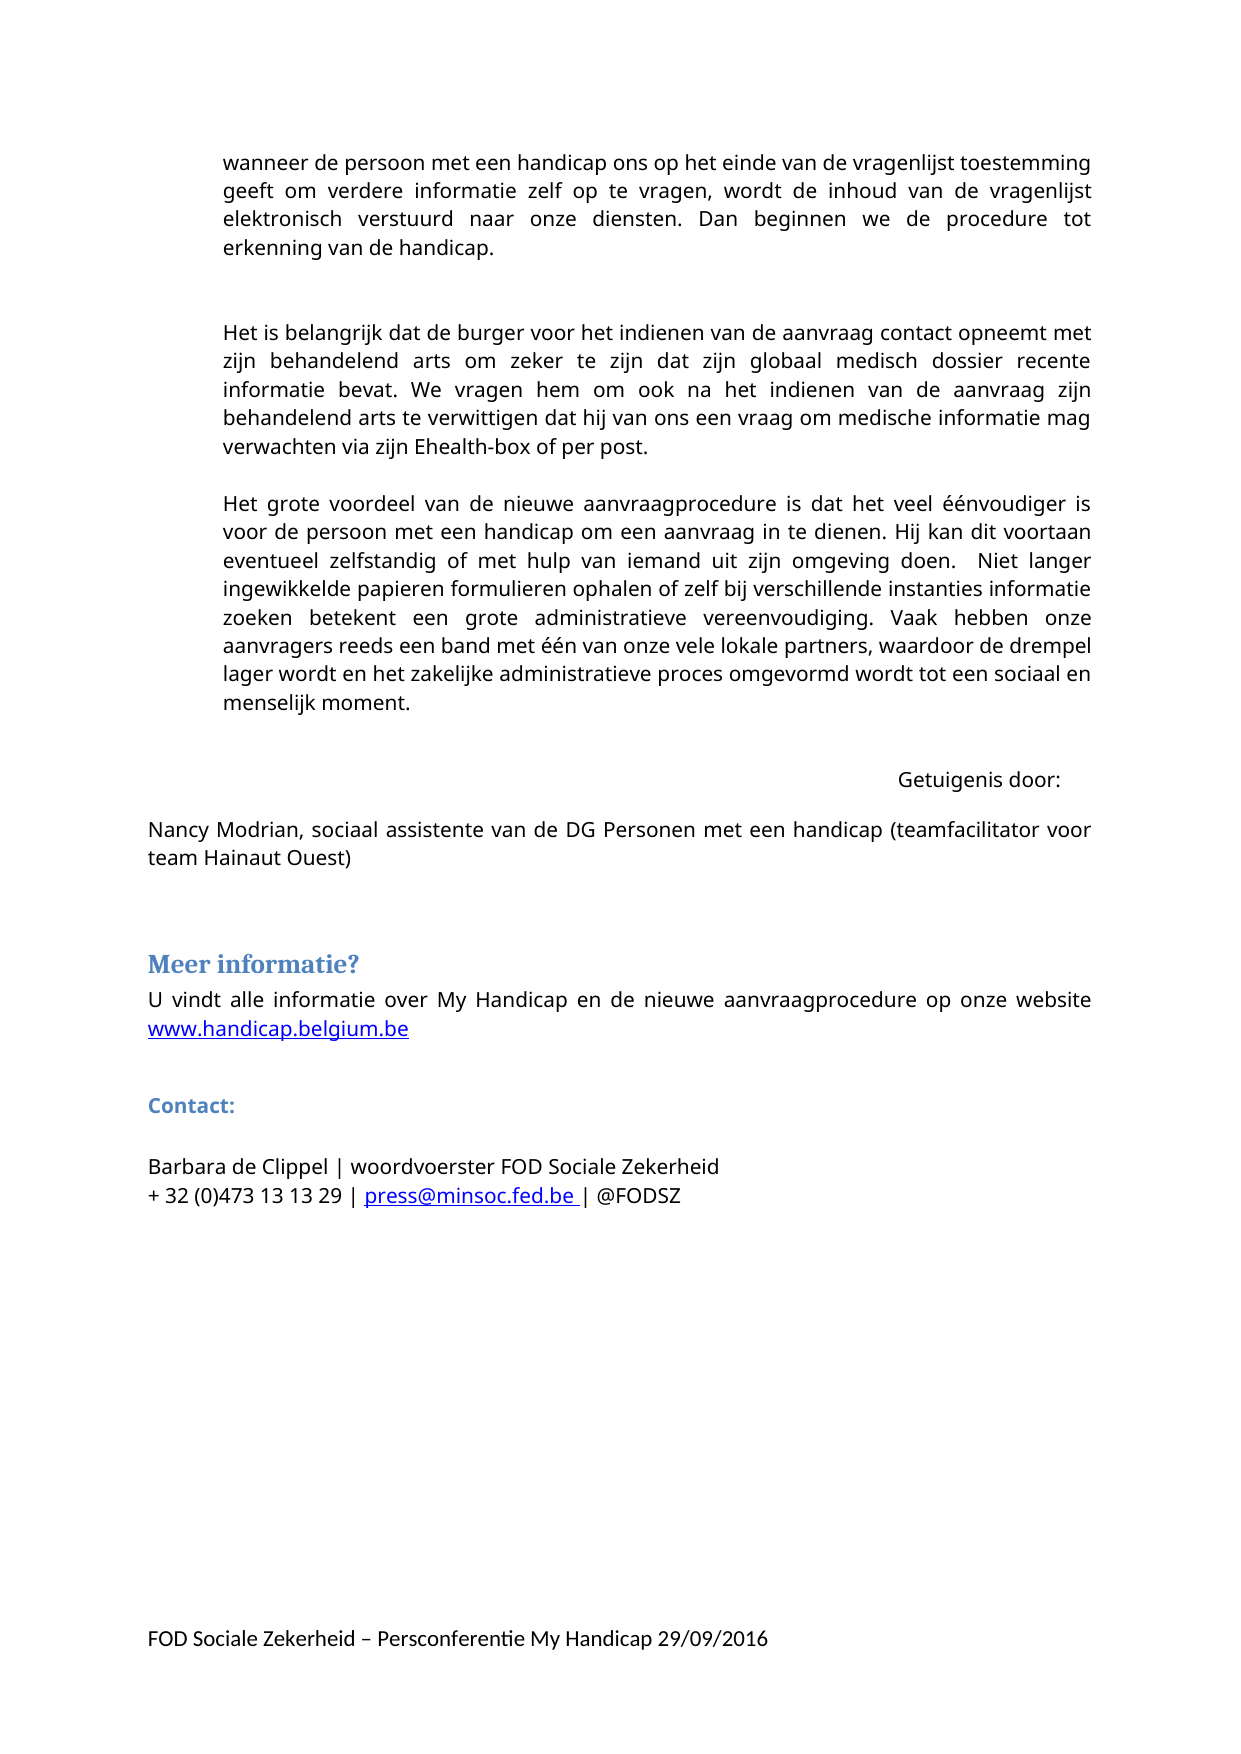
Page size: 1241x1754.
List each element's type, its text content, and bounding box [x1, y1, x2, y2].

subtitle Meer informatie? [148, 949, 1093, 981]
text Getuigenis door: [898, 766, 1093, 794]
text Barbara de Clippel | woordvoerster FOD Sociale Zekerheid [148, 1152, 1093, 1181]
subtitle Contact: [148, 1091, 1093, 1120]
text Het grote voordeel van de nieuwe aanvraagprocedure is dat het veel éénvoudiger is voor de persoon met een handicap om een aanvraag in te dienen. Hij kan dit voortaan eventueel zelfstandig of met hulp van iemand uit zijn omgeving doen. Niet langer ingewikkelde papieren formulieren ophalen of zelf bij verschillende instanties informatie zoeken betekent een grote administratieve vereenvoudiging. Vaak hebben onze aanvragers reeds een band met één van onze vele lokale partners, waardoor de drempel lager wordt en het zakelijke administratieve proces omgevormd wordt tot een sociaal en menselijk moment. [223, 489, 1093, 716]
text U vindt alle informatie over My Handicap en de nieuwe aanvraagprocedure op onze website www.handicap.belgium.be [148, 985, 1093, 1042]
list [185, 148, 1093, 261]
text Het is belangrijk dat de burger voor het indienen van de aanvraag contact opneemt met zijn behandelend arts om zeker te zijn dat zijn globaal medisch dossier recente informatie bevat. We vragen hem om ook na het indienen van de aanvraag zijn behandelend arts te verwittigen dat hij van ons een vraag om medische informatie mag verwachten via zijn Ehealth-box of per post. [223, 318, 1093, 460]
text + 32 (0)473 13 13 29 | press@minsoc.fed.be | @FODSZ [148, 1181, 1093, 1209]
text Nancy Modrian, sociaal assistente van de DG Personen met een handicap (teamfacilitator voor team Hainaut Ouest) [148, 815, 1093, 872]
